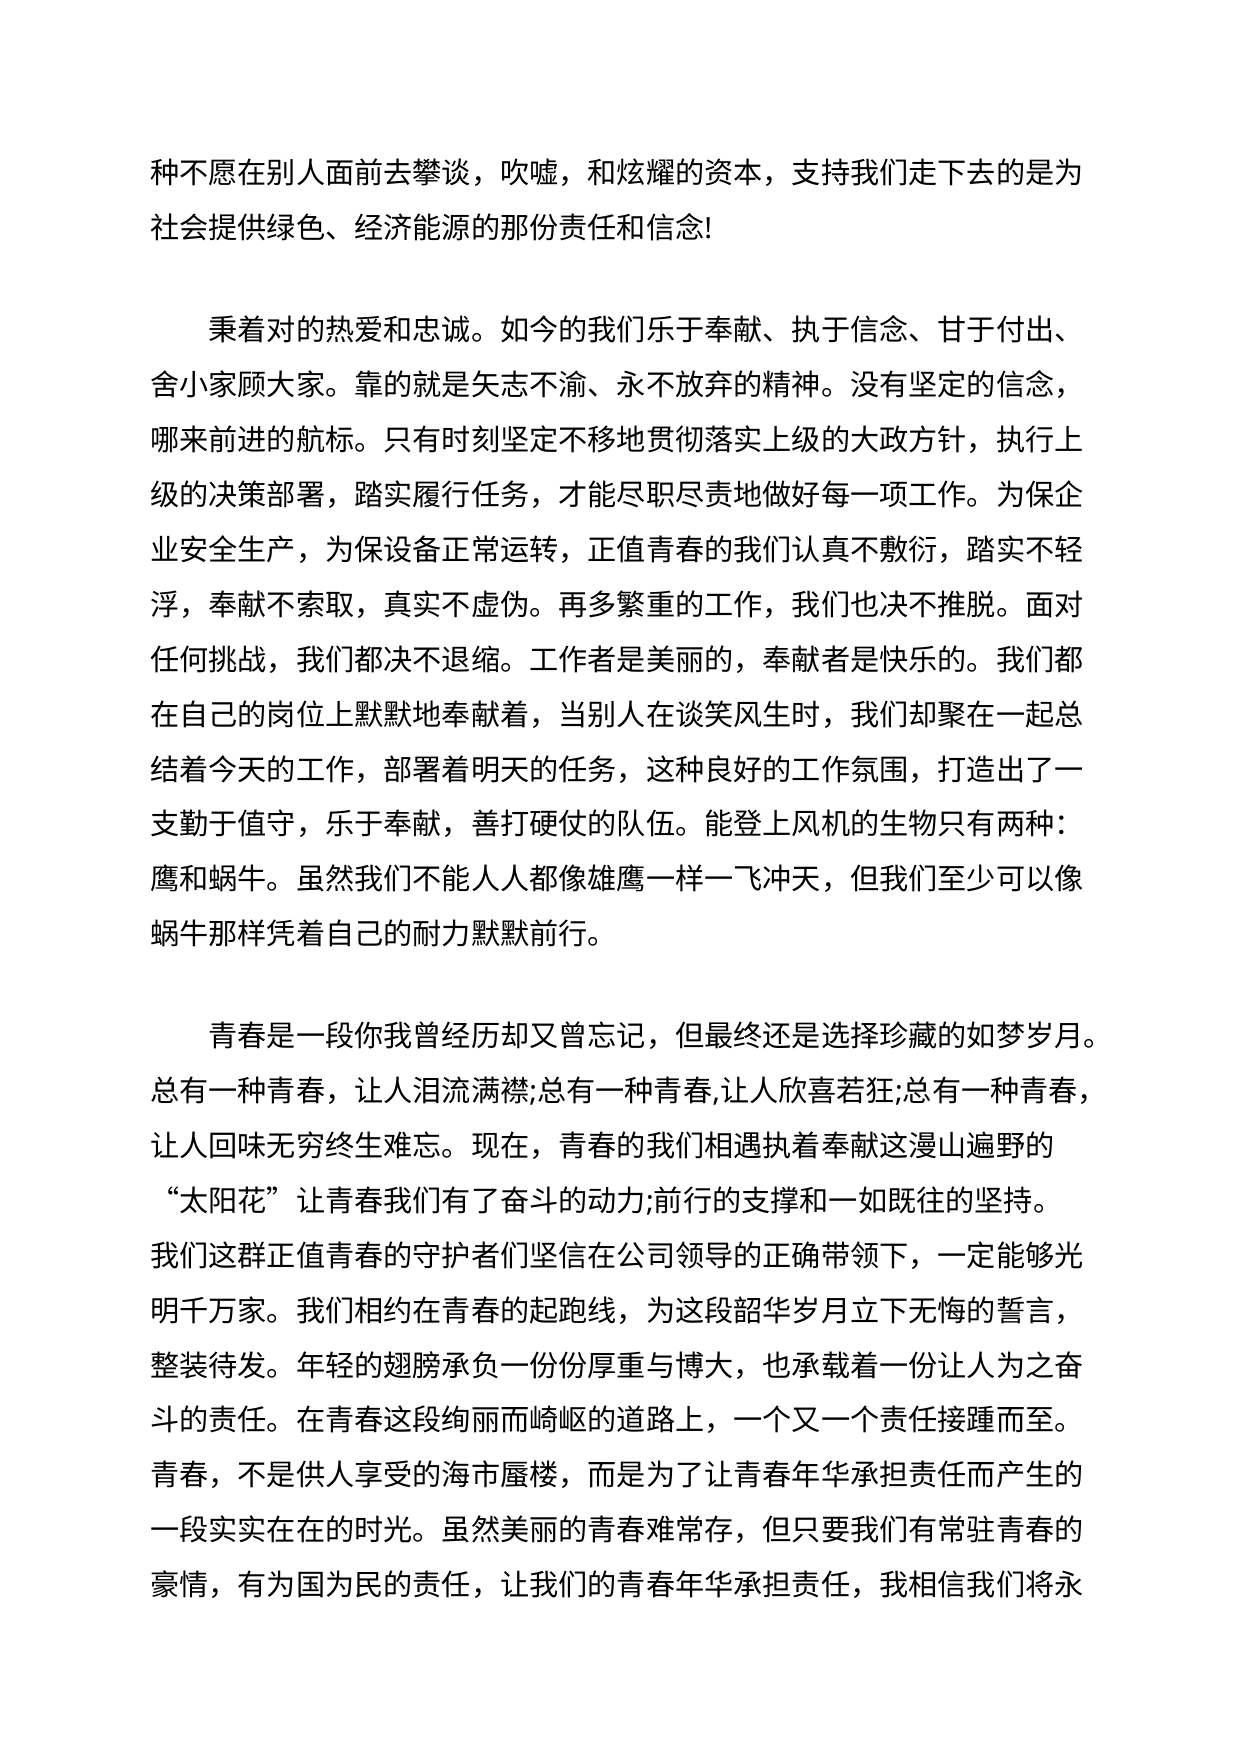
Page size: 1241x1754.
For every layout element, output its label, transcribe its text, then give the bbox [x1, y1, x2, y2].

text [150, 1012, 1090, 1604]
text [150, 150, 1090, 247]
text 秉着对的热爱和忠诚。如今的我们乐于奉献、执于信念、甘于付出、舍小家顾大家。靠的就是矢志不渝、永不放弃的精神。没有坚定的信念，哪来前进的航标。只有时刻坚定不移地贯彻落实上级的大政方针，执行上级的决策部署，踏实履行任务，才能尽职尽责地做好每一项工作。为保企业安全生产，为保设备正常运转，正值青春的我们认真不敷衍，踏实不轻浮，奉献不索取，真实不虚伪。再多繁重的工作，我们也决不推脱。面对任何挑战，我们都决不退缩。工作者是美丽的，奉献者是快乐的。我们都在自己的岗位上默默地奉献着，当别人在谈笑风生时，我们却聚在一起总结着今天的工作，部署着明天的任务，这种良好的工作氛围，打造出了一支勤于值守，乐于奉献，善打硬仗的队伍。能登上风机的生物只有两种：鹰和蜗牛。虽然我们不能人人都像雄鹰一样一飞冲天，但我们至少可以像蜗牛那样凭着自己的耐力默默前行。 [150, 307, 1090, 953]
